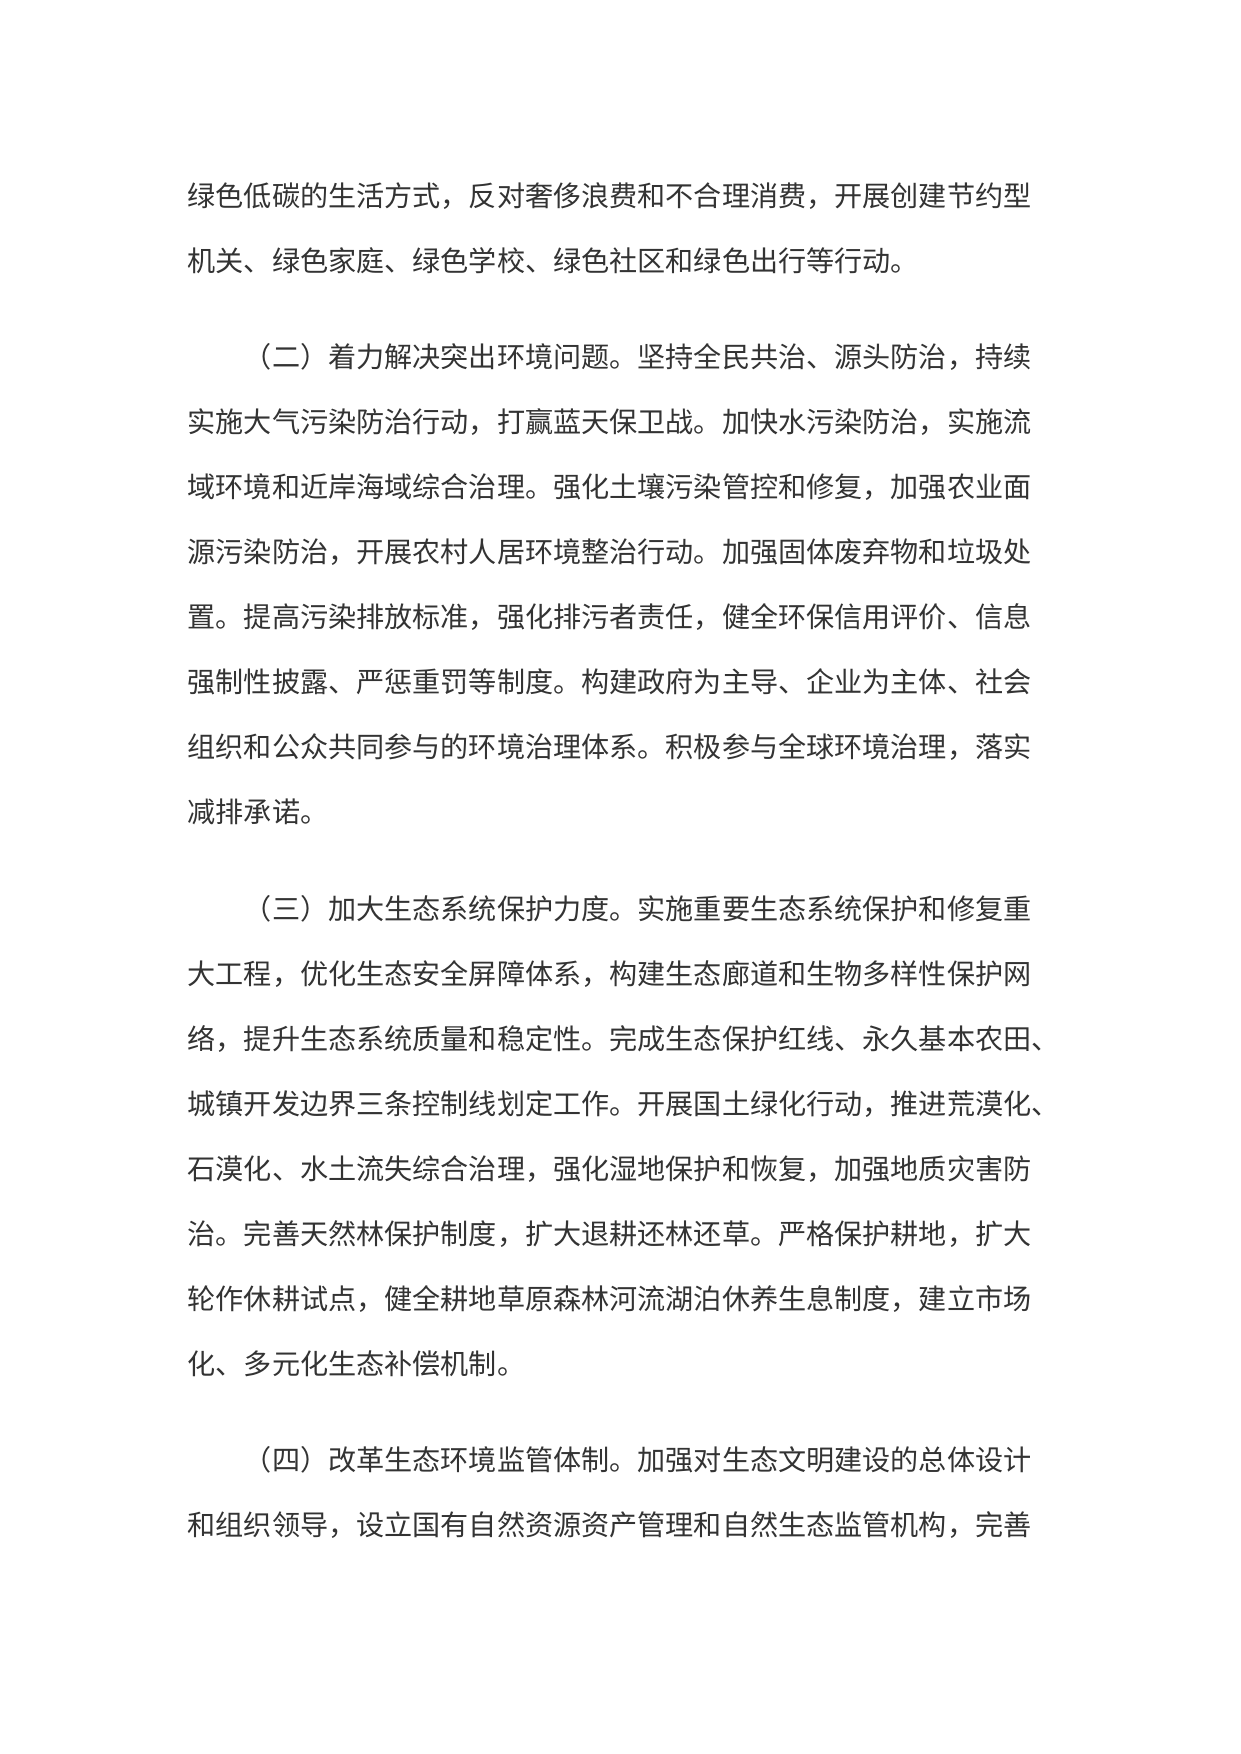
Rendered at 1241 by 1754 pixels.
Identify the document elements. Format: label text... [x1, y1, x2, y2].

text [187, 162, 1053, 292]
text （三）加大生态系统保护力度。实施重要生态系统保护和修复重大工程，优化生态安全屏障体系，构建生态廊道和生物多样性保护网络，提升生态系统质量和稳定性。完成生态保护红线、永久基本农田、城镇开发边界三条控制线划定工作。开展国土绿化行动，推进荒漠化、石漠化、水土流失综合治理，强化湿地保护和恢复，加强地质灾害防治。完善天然林保护制度，扩大退耕还林还草。严格保护耕地，扩大轮作休耕试点，健全耕地草原森林河流湖泊休养生息制度，建立市场化、多元化生态补偿机制。 [187, 874, 1053, 1394]
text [187, 1426, 1053, 1556]
text （二）着力解决突出环境问题。坚持全民共治、源头防治，持续实施大气污染防治行动，打赢蓝天保卫战。加快水污染防治，实施流域环境和近岸海域综合治理。强化土壤污染管控和修复，加强农业面源污染防治，开展农村人居环境整治行动。加强固体废弃物和垃圾处置。提高污染排放标准，强化排污者责任，健全环保信用评价、信息强制性披露、严惩重罚等制度。构建政府为主导、企业为主体、社会组织和公众共同参与的环境治理体系。积极参与全球环境治理，落实减排承诺。 [187, 323, 1053, 843]
